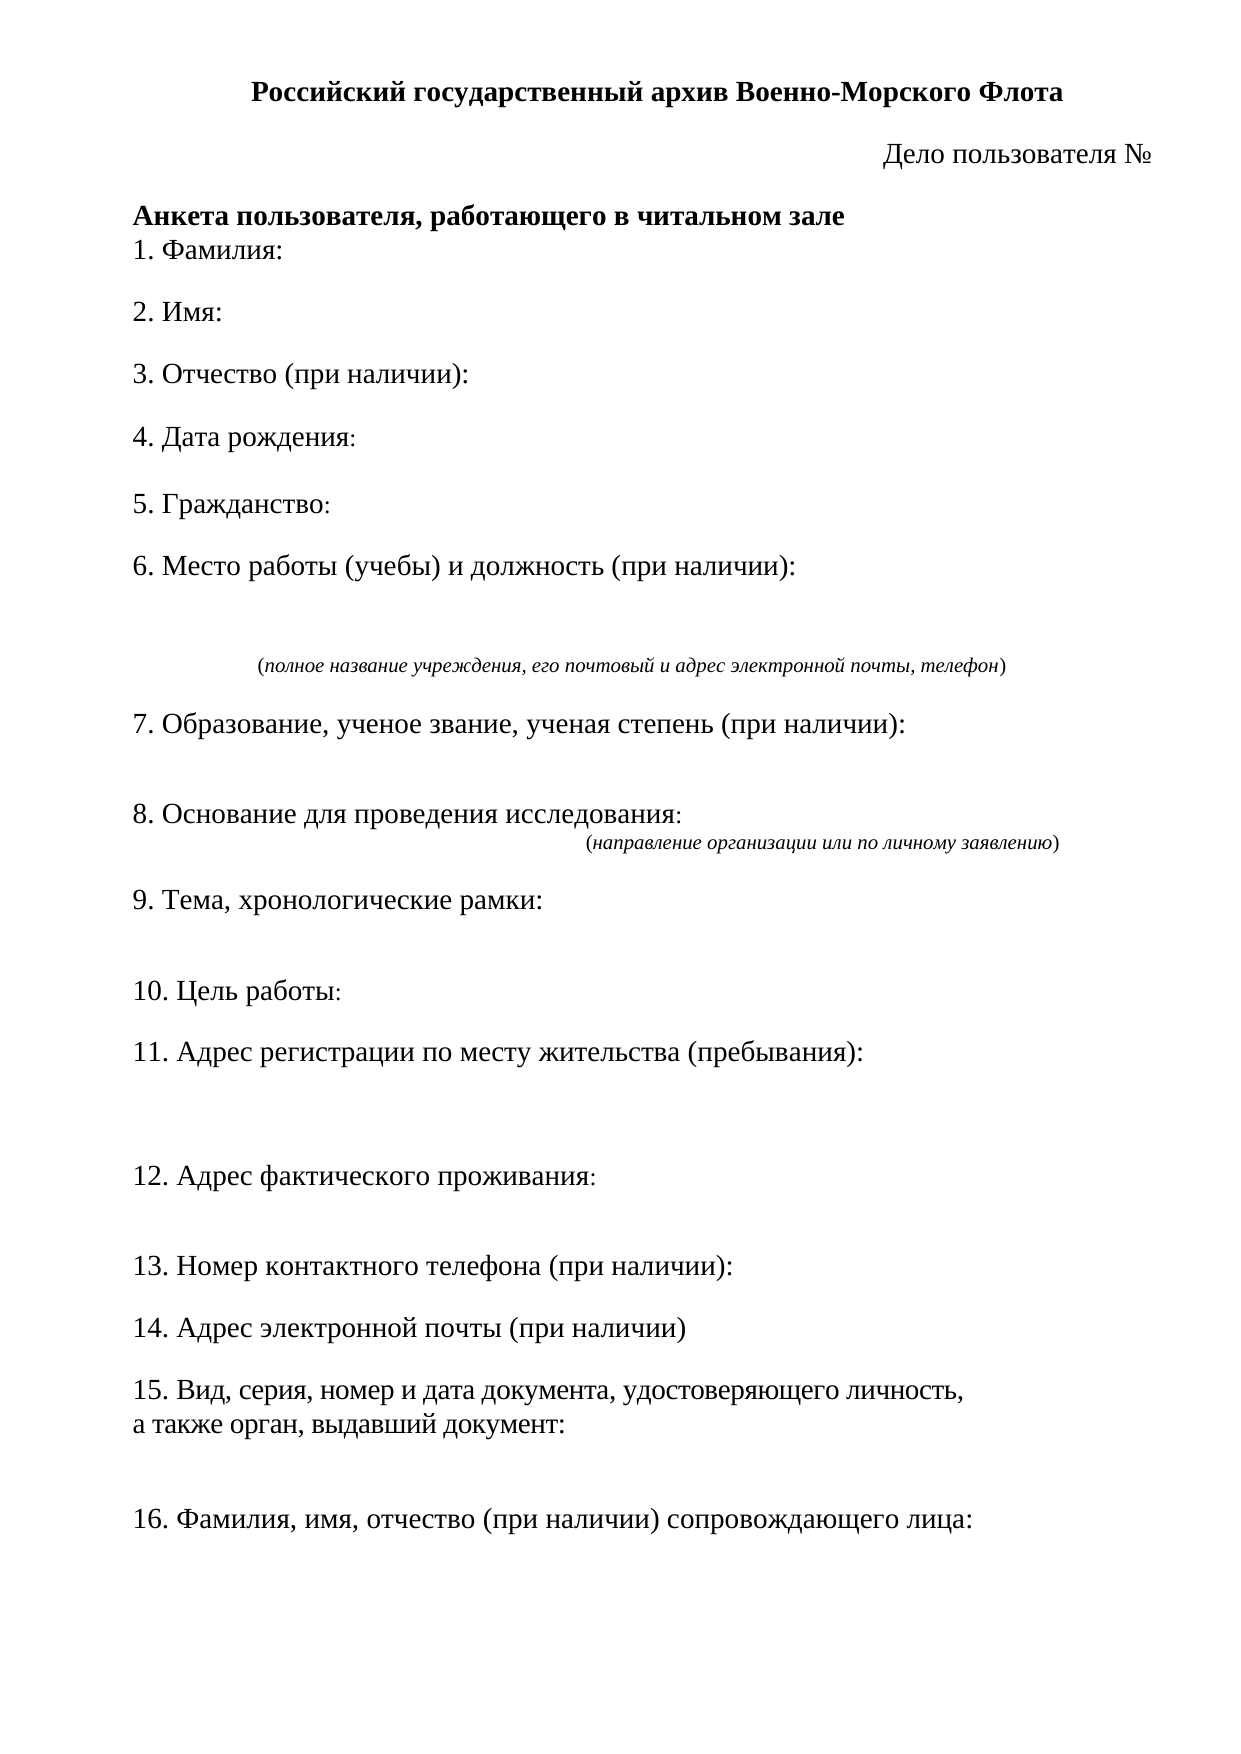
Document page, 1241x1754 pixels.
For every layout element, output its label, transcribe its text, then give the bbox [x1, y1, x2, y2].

text Российский государственный архив Военно-Морского Флота [103, 74, 1152, 107]
text Дело пользователя № [103, 136, 1152, 170]
table_header Анкета пользователя, работающего в читальном зале 1. Фамилия: 2. Имя: 3. Отчество (при наличии): 4. Дата рождения: 5. Гражданство: 6. Место работы (учебы) и должность (при наличии): (полное название учреждения, его почтовый и адрес электронной почты, телефон) 7. Образование, ученое звание, ученая степень (при наличии): 8. Основание для проведения исследования: (направление организации или по личному заявлению) 9. Тема, хронологические рамки: 10. Цель работы: 11. Адрес регистрации по месту жительства (пребывания): 12. Адрес фактического проживания: 13. Номер контактного телефона (при наличии): 14. Адрес электронной почты (при наличии) 15. Вид, серия, номер и дата документа, удостоверяющего личность, а также орган, выдавший документ: 16. Фамилия, имя, отчество (при наличии) сопровождающего лица: [103, 199, 1107, 1620]
